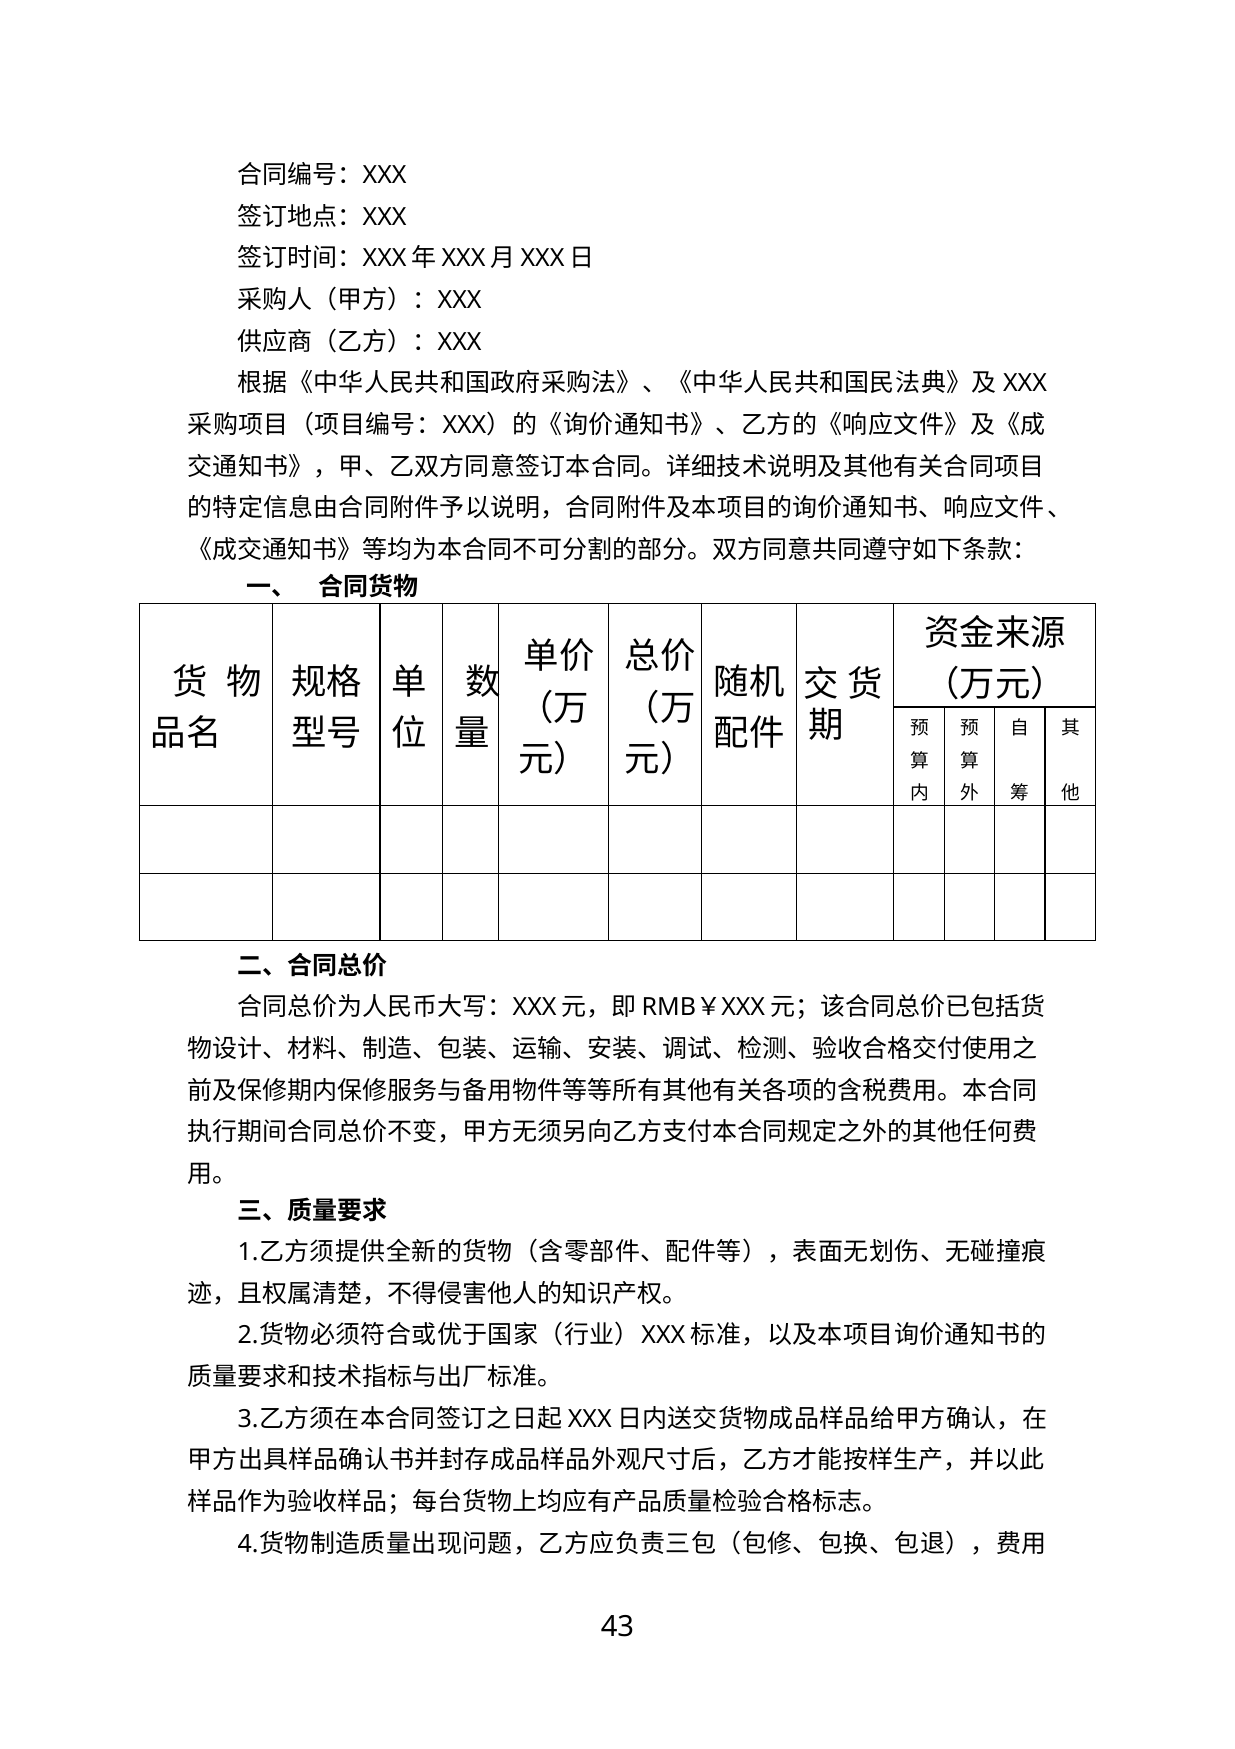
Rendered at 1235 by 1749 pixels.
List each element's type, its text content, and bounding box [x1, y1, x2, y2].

table_cell [609, 874, 701, 940]
table_cell [995, 874, 1044, 940]
table_cell [609, 806, 701, 872]
table_cell [140, 874, 272, 940]
table_cell [797, 874, 893, 940]
table_cell [273, 806, 379, 872]
table_header 规格 型号 [273, 604, 379, 805]
table_cell [273, 874, 379, 940]
list 合同货物 [247, 567, 1047, 603]
table_header 资金来源（万元） [894, 604, 1095, 706]
text 根据《中华人民共和国政府采购法》、《中华人民共和国民法典》及XXX采购项目（项目编号：XXX）的《询价通知书》、乙方的《响应文件》及《成交通知书》，甲、乙双方同意签订本合同。详细技术说明及其他有关合同项目的特定信息由合同附件予以说明，合同附件及本项目的询价通知书、响应文件、《成交通知书》等均为本合同不可分割的部分。双方同意共同遵守如下条款： [187, 358, 1047, 567]
table_header 数量 [443, 604, 498, 805]
table_cell [140, 806, 272, 872]
text 供应商（乙方）：XXX [187, 317, 1047, 358]
table_cell [499, 874, 608, 940]
text 2.货物必须符合或优于国家（行业）XXX标准，以及本项目询价通知书的质量要求和技术指标与出厂标准。 [187, 1310, 1047, 1394]
table_cell [797, 806, 893, 872]
table_header 单价 （万元） [499, 604, 608, 805]
text 签订地点：XXX [187, 192, 1047, 233]
table_cell [499, 806, 608, 872]
table_cell 其 他 [1046, 708, 1095, 805]
table_cell [443, 806, 498, 872]
table_header 货物品名 [140, 604, 272, 805]
table_cell 自 筹 [995, 708, 1044, 805]
table_cell [1046, 874, 1095, 940]
table_cell [945, 806, 994, 872]
table_header 总价 （万元） [609, 604, 701, 805]
text 合同总价为人民币大写：XXX元，即RMB￥XXX元；该合同总价已包括货物设计、材料、制造、包装、运输、安装、调试、检测、验收合格交付使用之前及保修期内保修服务与备用物件等等所有其他有关各项的含税费用。本合同执行期间合同总价不变，甲方无须另向乙方支付本合同规定之外的其他任何费用。 [187, 982, 1047, 1191]
table_cell 预算内 [894, 708, 944, 805]
table_cell [894, 874, 944, 940]
table_cell [995, 806, 1044, 872]
table_header 随机 配件 [702, 604, 796, 805]
text 3.乙方须在本合同签订之日起XXX日内送交货物成品样品给甲方确认，在甲方出具样品确认书并封存成品样品外观尺寸后，乙方才能按样生产，并以此样品作为验收样品；每台货物上均应有产品质量检验合格标志。 [187, 1394, 1047, 1519]
text 二、合同总价 [187, 941, 1047, 982]
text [187, 1519, 1047, 1560]
text 1.乙方须提供全新的货物（含零部件、配件等），表面无划伤、无碰撞痕迹，且权属清楚，不得侵害他人的知识产权。 [187, 1227, 1047, 1310]
table_cell [702, 874, 796, 940]
table_cell [945, 874, 994, 940]
table_cell [443, 874, 498, 940]
table_header 单位 [381, 604, 442, 805]
text 签订时间：XXX年XXX月XXX日 [187, 233, 1047, 275]
table_cell 预算外 [945, 708, 994, 805]
table_cell [381, 874, 442, 940]
text 采购人（甲方）：XXX [187, 275, 1047, 317]
text 三、质量要求 [187, 1191, 1047, 1227]
table_cell [894, 806, 944, 872]
table_cell [702, 806, 796, 872]
table_cell [381, 806, 442, 872]
table_header 交货期 [797, 604, 893, 805]
table_cell [1046, 806, 1095, 872]
text 合同编号：XXX [187, 150, 1047, 192]
